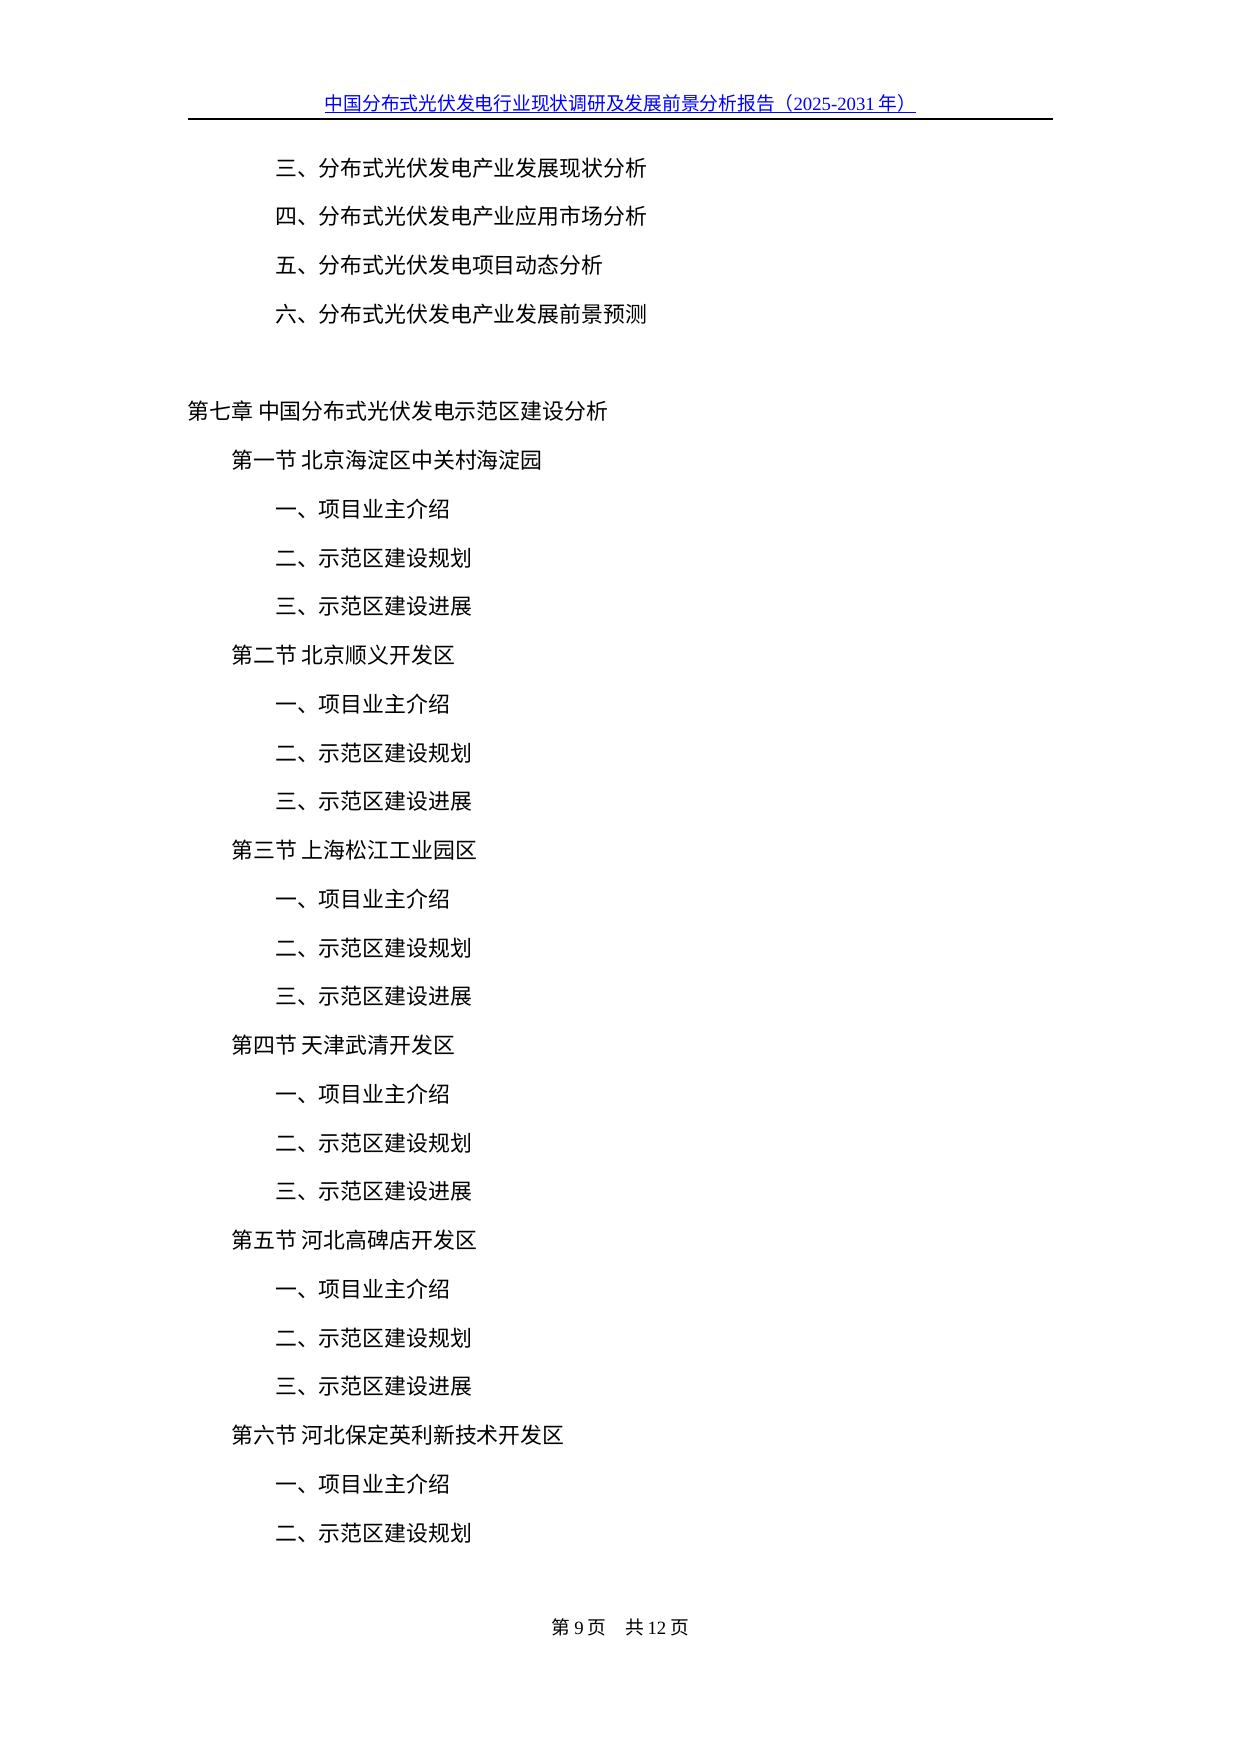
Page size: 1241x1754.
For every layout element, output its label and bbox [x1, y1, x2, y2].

text [187, 150, 1053, 1548]
